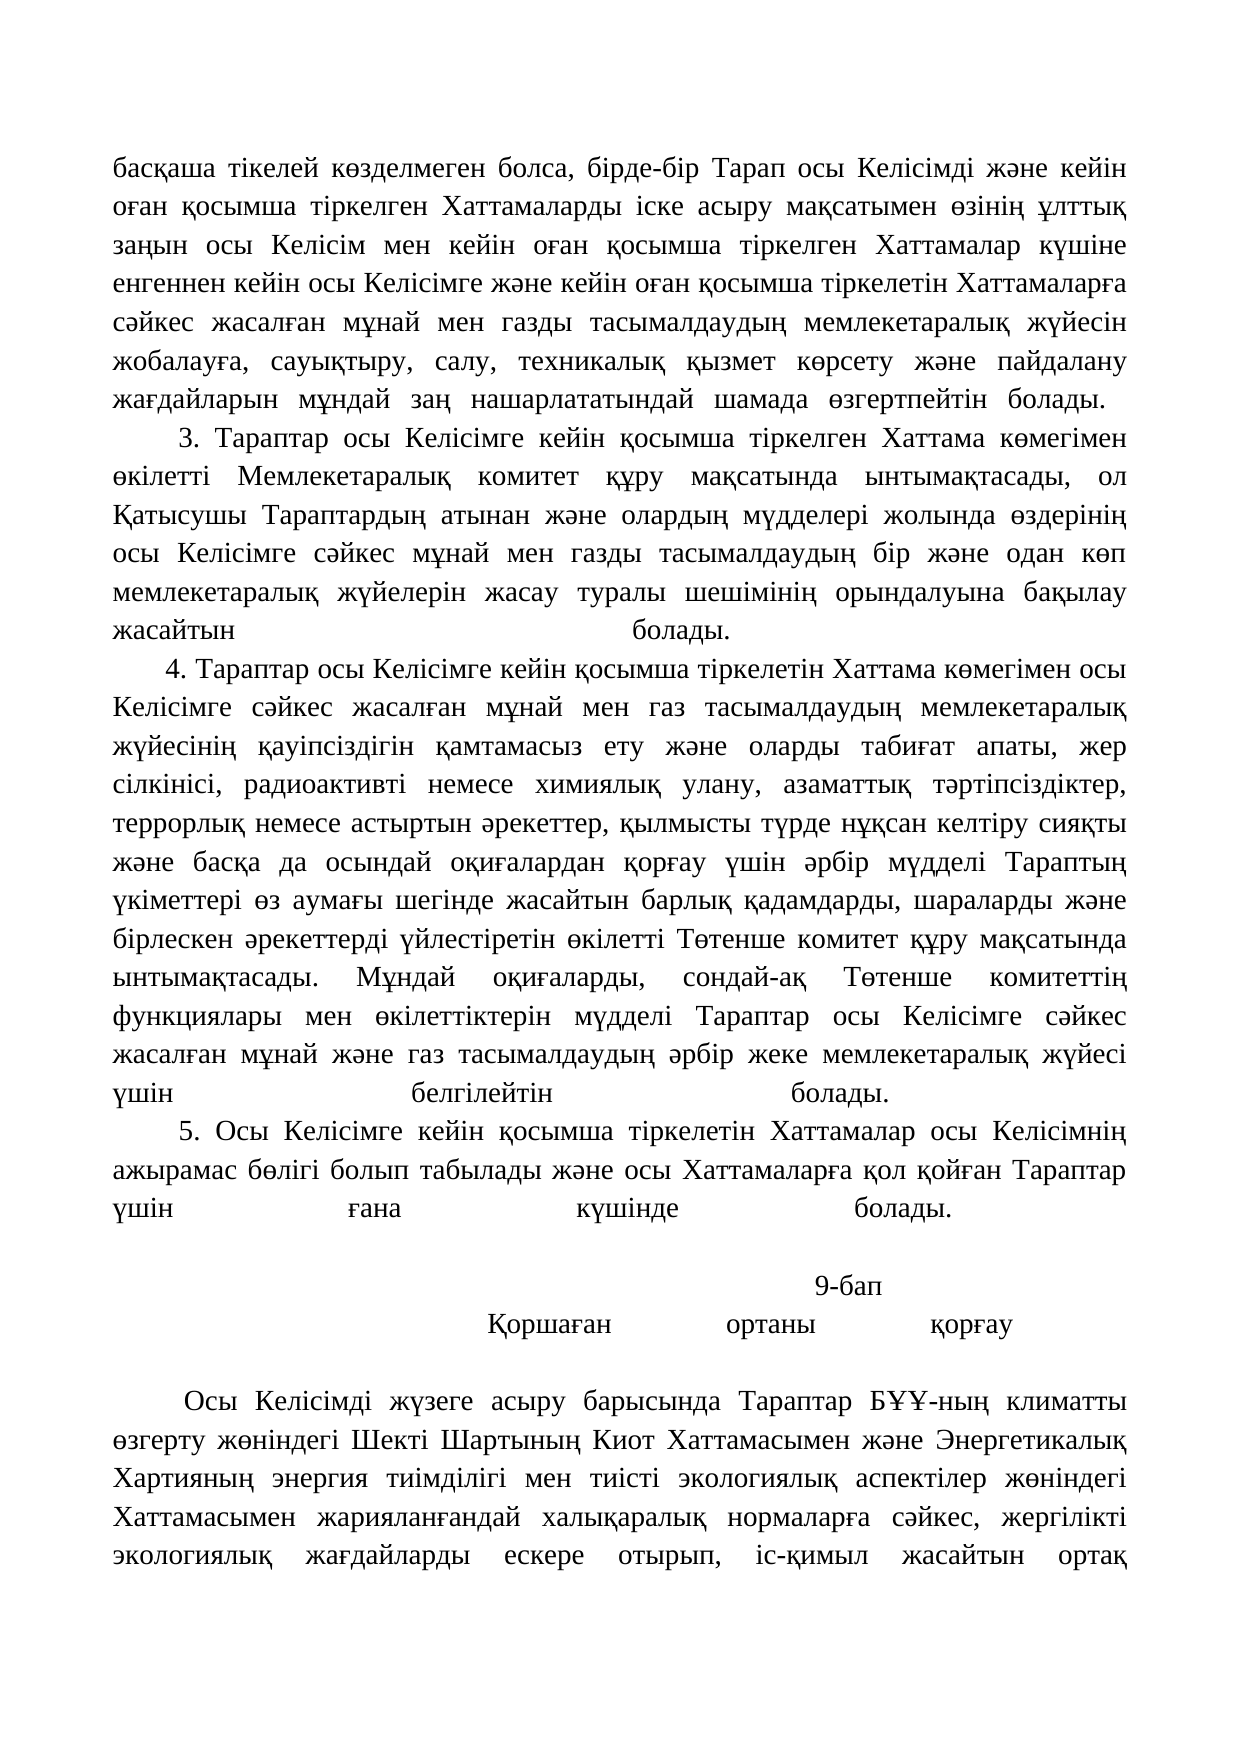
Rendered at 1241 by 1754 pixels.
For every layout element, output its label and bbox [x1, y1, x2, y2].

text [112, 150, 1128, 1571]
